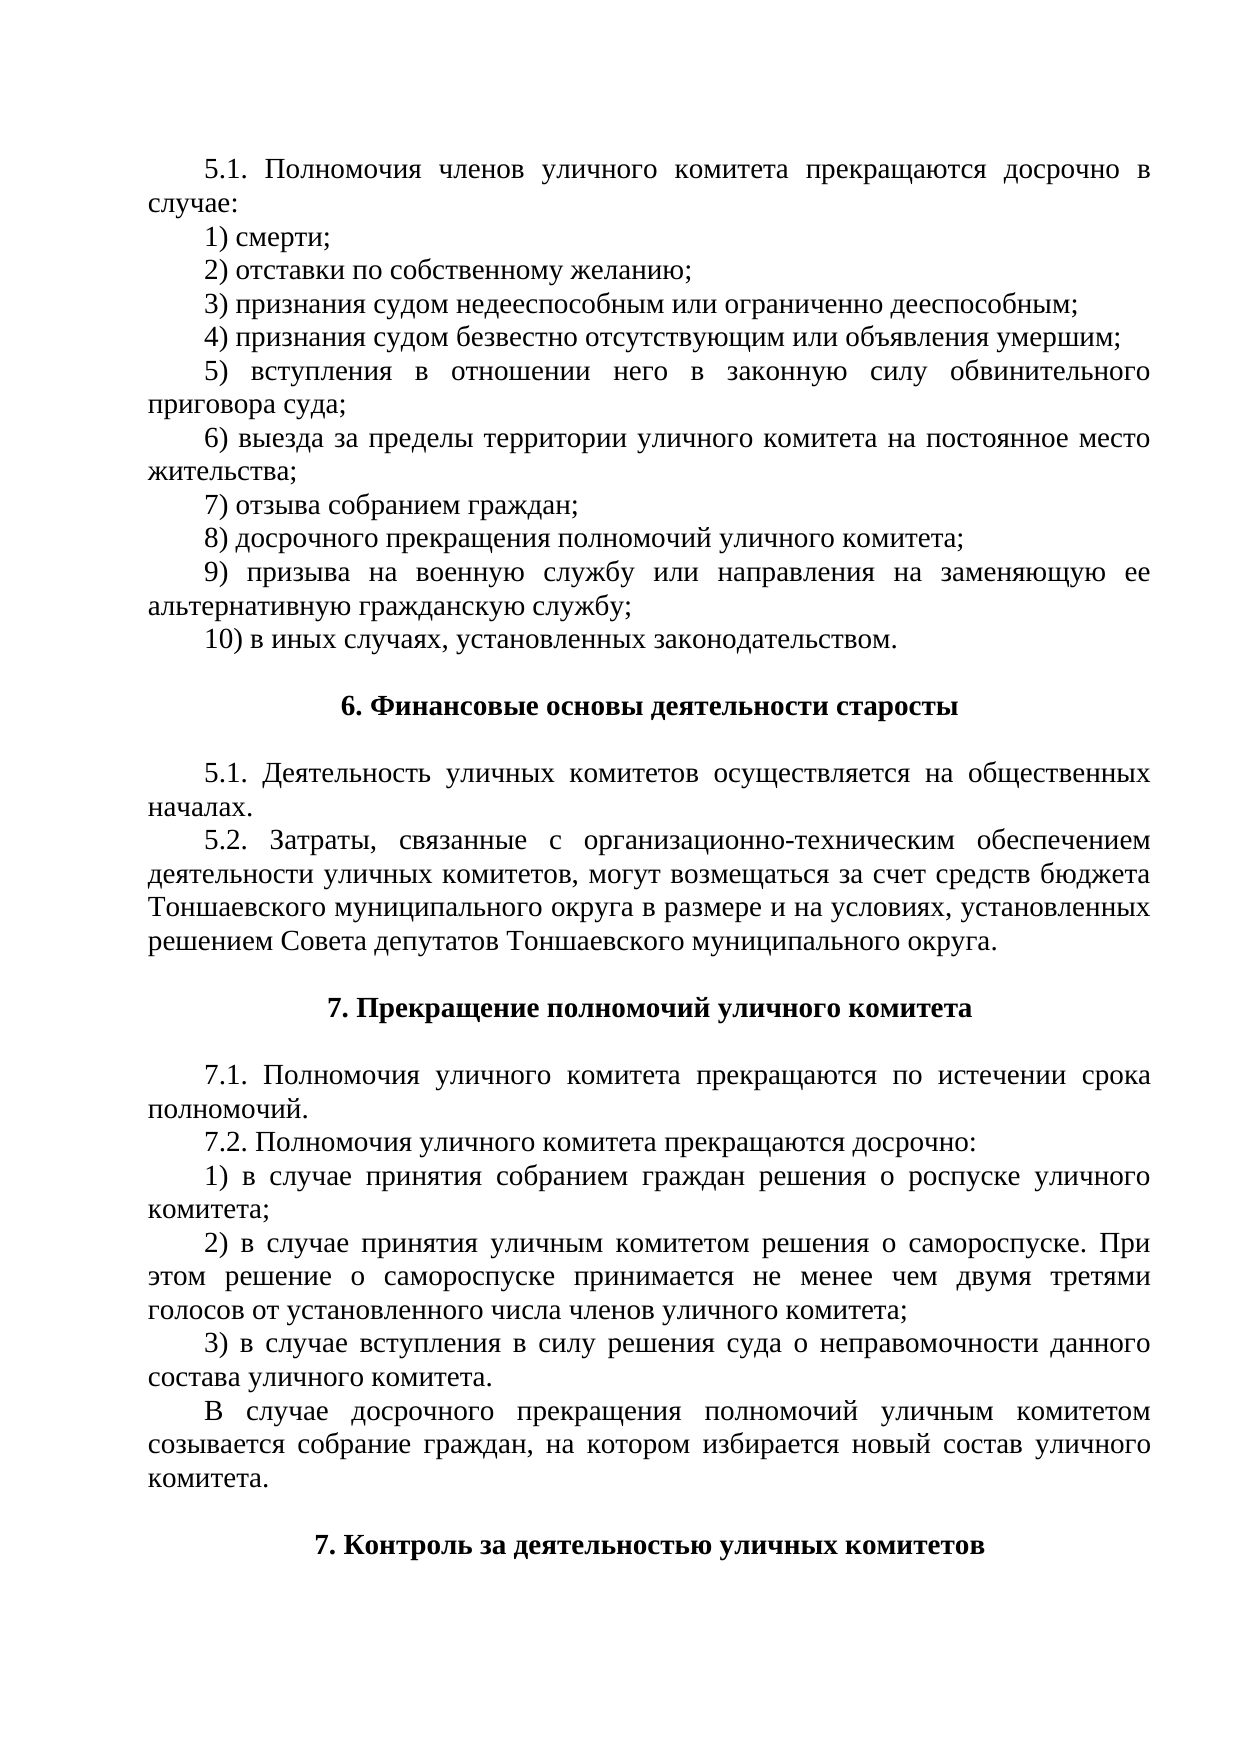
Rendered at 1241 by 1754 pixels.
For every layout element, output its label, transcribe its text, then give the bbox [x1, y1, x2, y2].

text 3) в случае вступления в силу решения суда о неправомочности данного состава уличного комитета. [148, 1326, 1152, 1393]
text 2) в случае принятия уличным комитетом решения о самороспуске. При этом решение о самороспуске принимается не менее чем двумя третями голосов от установленного числа членов уличного комитета; [148, 1225, 1152, 1326]
text 7.2. Полномочия уличного комитета прекращаются досрочно: [148, 1124, 1152, 1158]
text 1) смерти; [148, 219, 1152, 252]
text 5.1. Полномочия членов уличного комитета прекращаются досрочно в случае: [148, 152, 1152, 219]
title 7. Прекращение полномочий уличного комитета [148, 990, 1152, 1024]
text 6) выезда за пределы территории уличного комитета на постоянное место жительства; [148, 420, 1152, 487]
text 5.1. Деятельность уличных комитетов осуществляется на общественных началах. [148, 755, 1152, 822]
text 5) вступления в отношении него в законную силу обвинительного приговора суда; [148, 353, 1152, 420]
text 2) отставки по собственному желанию; [148, 252, 1152, 286]
text 9) призыва на военную службу или направления на заменяющую ее альтернативную гражданскую службу; [148, 554, 1152, 621]
text 7.1. Полномочия уличного комитета прекращаются по истечении срока полномочий. [148, 1057, 1152, 1124]
text 10) в иных случаях, установленных законодательством. [148, 621, 1152, 655]
text 5.2. Затраты, связанные с организационно-техническим обеспечением деятельности уличных комитетов, могут возмещаться за счет средств бюджета Тоншаевского муниципального округа в размере и на условиях, установленных решением Совета депутатов Тоншаевского муниципального округа. [148, 822, 1152, 957]
text 1) в случае принятия собранием граждан решения о роспуске уличного комитета; [148, 1158, 1152, 1225]
text 4) признания судом безвестно отсутствующим или объявления умершим; [148, 319, 1152, 353]
text 8) досрочного прекращения полномочий уличного комитета; [148, 521, 1152, 554]
text 7) отзыва собранием граждан; [148, 487, 1152, 521]
text В случае досрочного прекращения полномочий уличным комитетом созывается собрание граждан, на котором избирается новый состав уличного комитета. [148, 1393, 1152, 1493]
title 7. Контроль за деятельностью уличных комитетов [148, 1527, 1152, 1560]
title 6. Финансовые основы деятельности старосты [148, 688, 1152, 722]
text 3) признания судом недееспособным или ограниченно дееспособным; [148, 286, 1152, 319]
